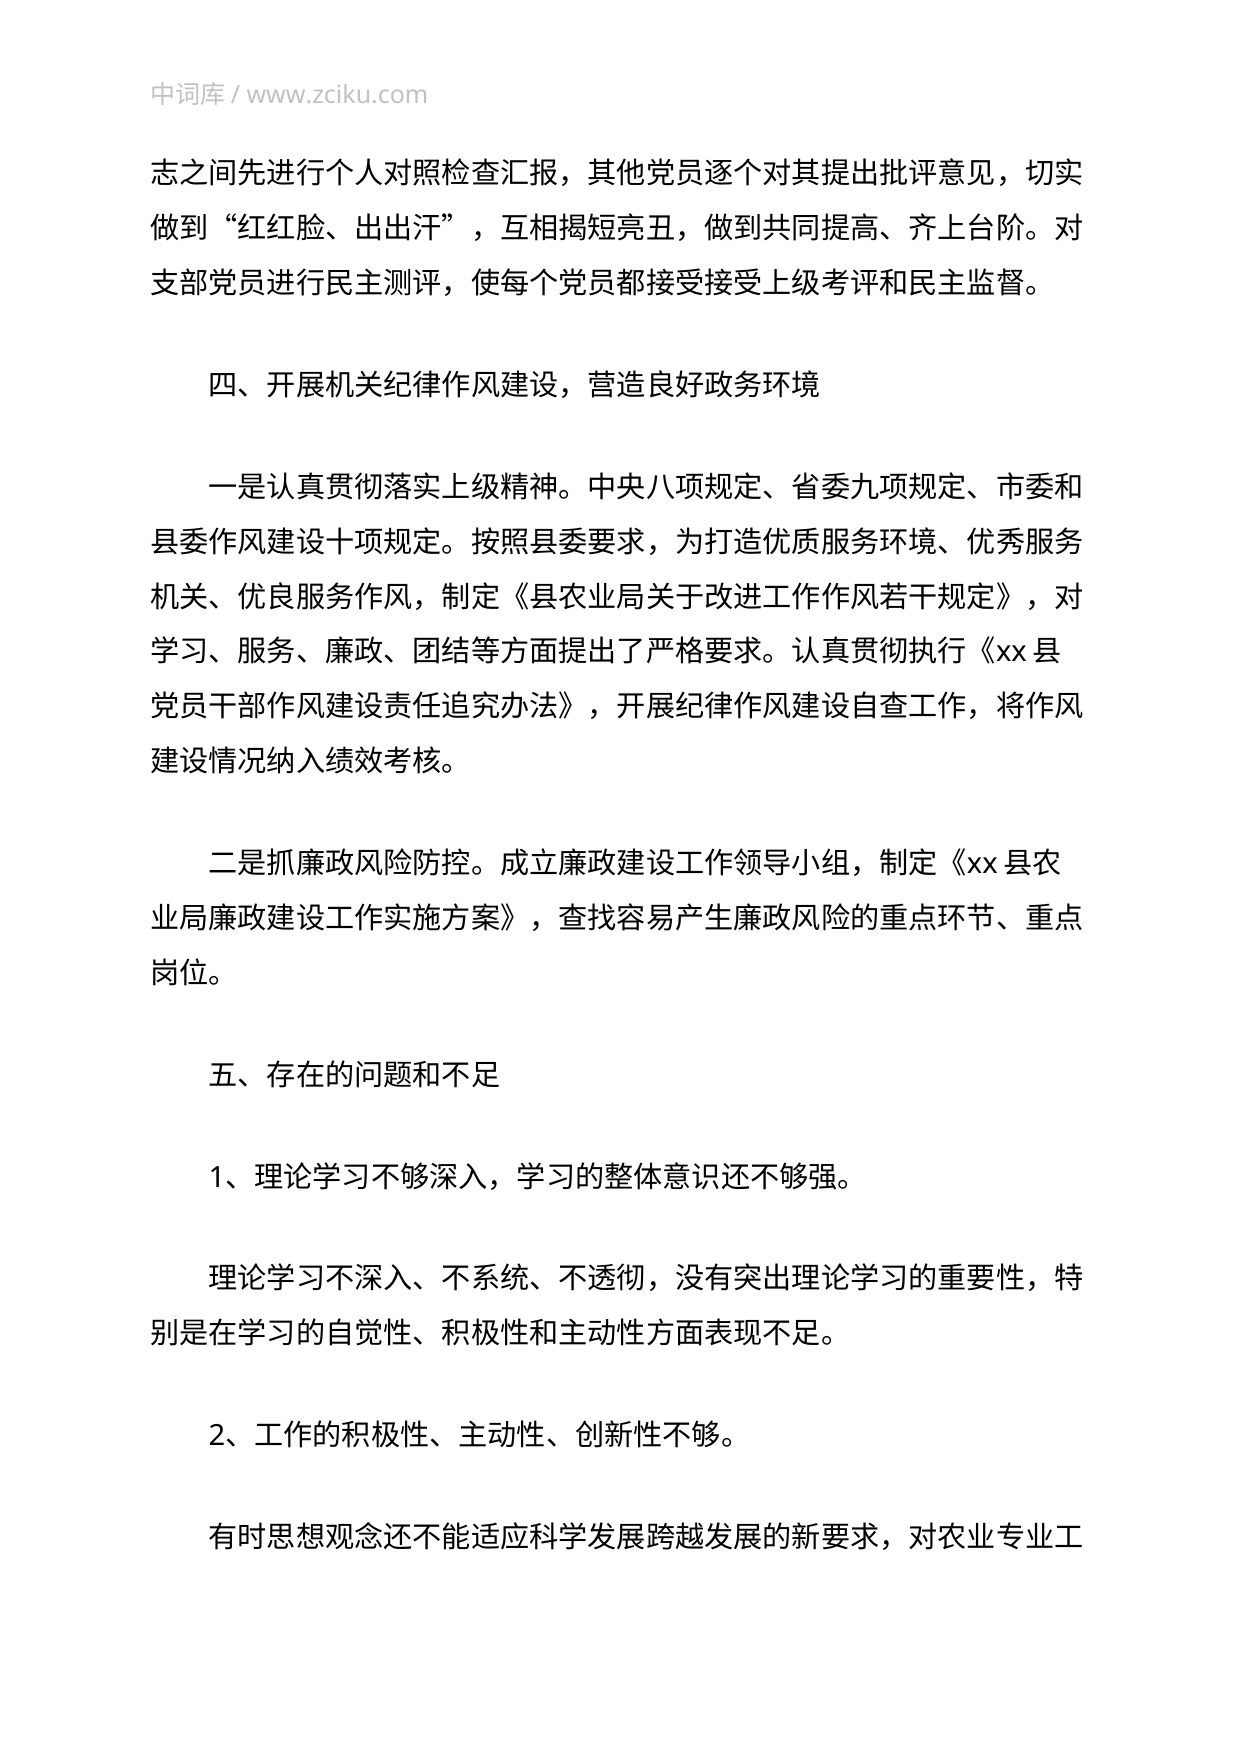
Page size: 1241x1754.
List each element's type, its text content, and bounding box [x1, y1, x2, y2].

text 五、存在的问题和不足 [150, 1051, 1090, 1094]
text 理论学习不深入、不系统、不透彻，没有突出理论学习的重要性，特别是在学习的自觉性、积极性和主动性方面表现不足。 [150, 1255, 1090, 1352]
text 二是抓廉政风险防控。成立廉政建设工作领导小组，制定《xx县农业局廉政建设工作实施方案》，查找容易产生廉政风险的重点环节、重点岗位。 [150, 840, 1090, 992]
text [150, 150, 1090, 302]
text 一是认真贯彻落实上级精神。中央八项规定、省委九项规定、市委和县委作风建设十项规定。按照县委要求，为打造优质服务环境、优秀服务机关、优良服务作风，制定《县农业局关于改进工作作风若干规定》，对学习、服务、廉政、团结等方面提出了严格要求。认真贯彻执行《xx县党员干部作风建设责任追究办法》，开展纪律作风建设自查工作，将作风建设情况纳入绩效考核。 [150, 463, 1090, 780]
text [150, 1514, 1090, 1556]
text 1、理论学习不够深入，学习的整体意识还不够强。 [150, 1153, 1090, 1196]
text 2、工作的积极性、主动性、创新性不够。 [150, 1412, 1090, 1454]
text 四、开展机关纪律作风建设，营造良好政务环境 [150, 362, 1090, 404]
